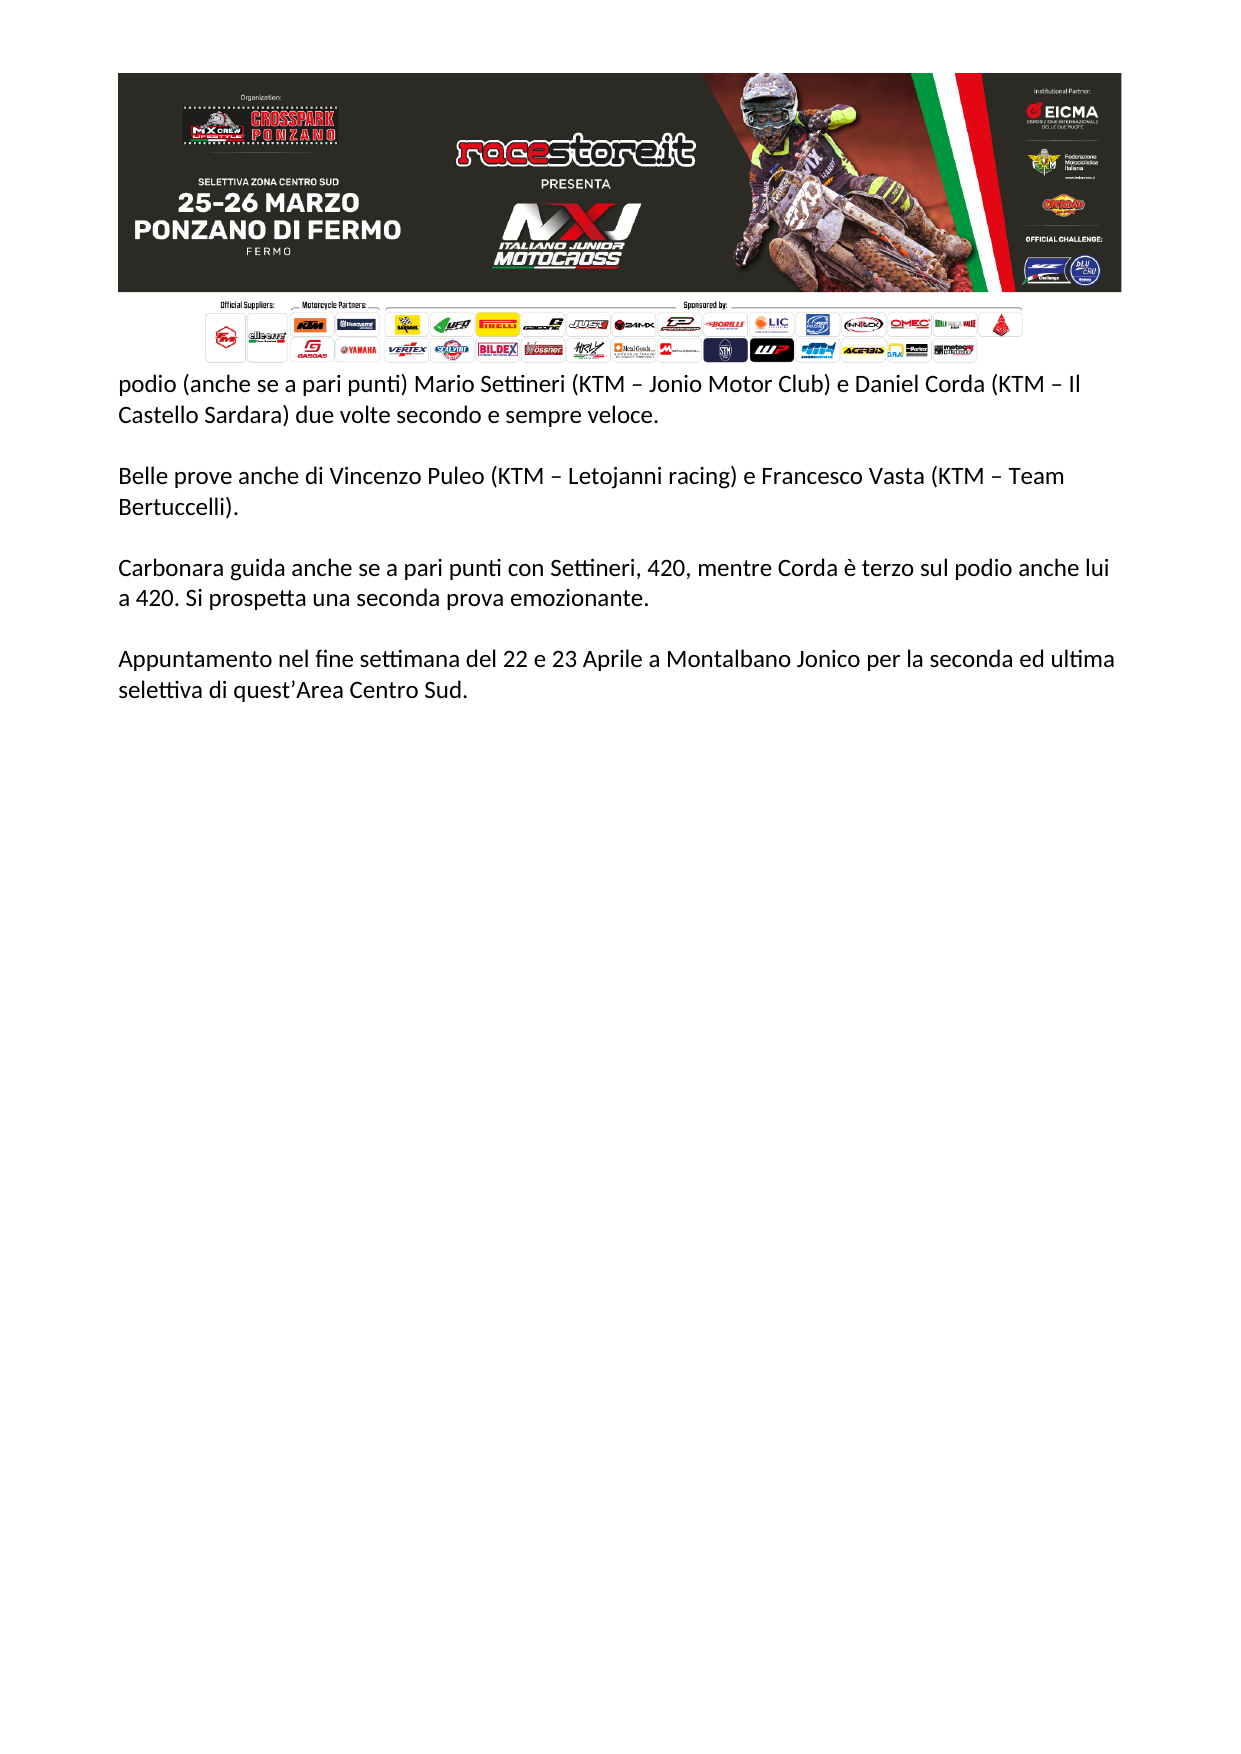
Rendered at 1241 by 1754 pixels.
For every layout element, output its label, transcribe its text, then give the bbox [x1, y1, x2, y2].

picture [118, 73, 1122, 369]
text Carbonara guida anche se a pari punti con Settineri, 420, mentre Corda è terzo sul podio anche lui a 420. Si prospetta una seconda prova emozionante. [118, 552, 1122, 613]
text Belle prove anche di Vincenzo Puleo (KTM – Letojanni racing) e Francesco Vasta (KTM – Team Bertuccelli). [118, 460, 1122, 521]
text Appuntamento nel fine settimana del 22 e 23 Aprile a Montalbano Jonico per la seconda ed ultima selettiva di quest’Area Centro Sud. [118, 643, 1122, 704]
